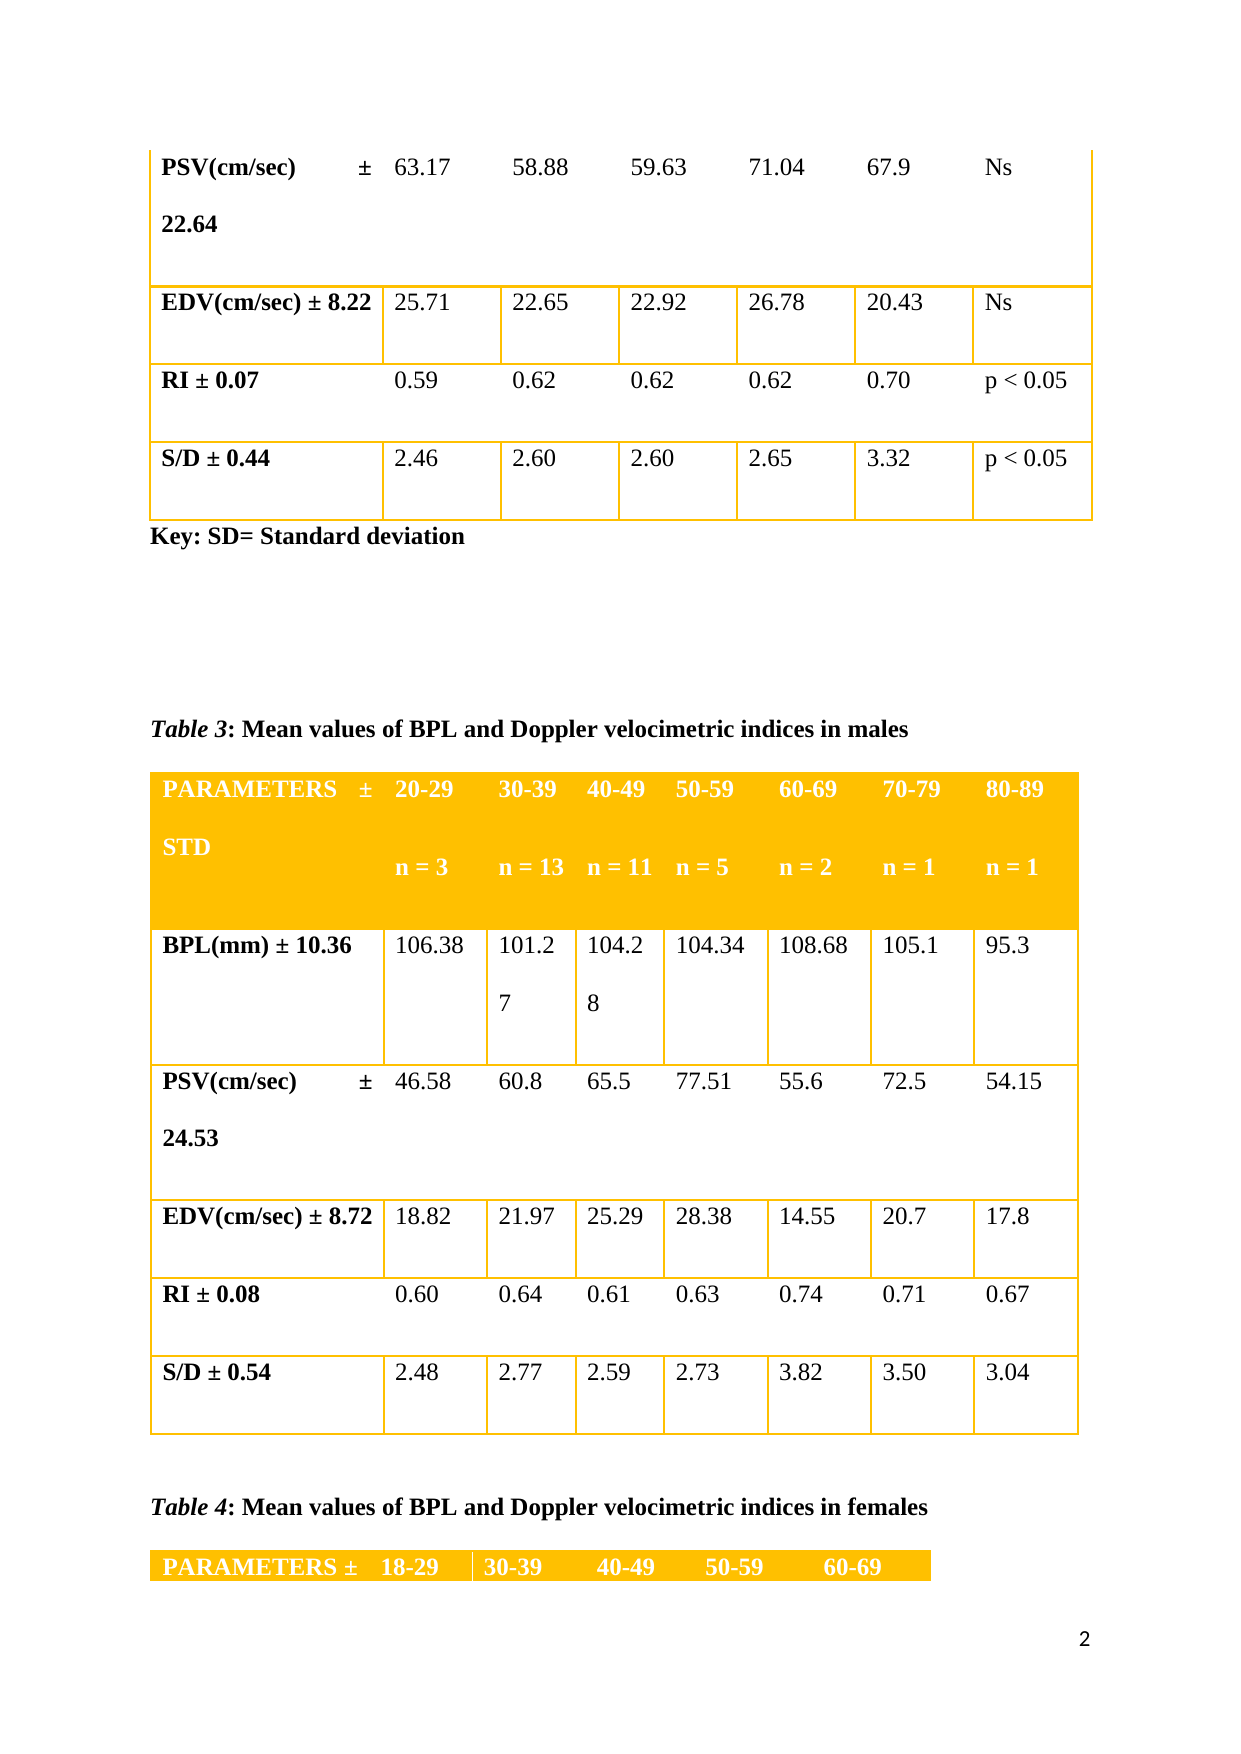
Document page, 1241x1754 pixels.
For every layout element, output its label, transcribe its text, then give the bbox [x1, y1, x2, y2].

table_cell 63.17 [383, 150, 501, 285]
table_cell 26.78 [738, 288, 854, 363]
table_cell 14.55 [769, 1201, 870, 1277]
table_header 60-69 n = 1 [812, 1552, 929, 1581]
table_cell 17.8 [975, 1201, 1077, 1277]
table_cell 2.48 [385, 1357, 486, 1433]
table_header PARAMETERS ± STD [152, 774, 384, 928]
table_cell 18.82 [385, 1201, 486, 1277]
table_cell 3.82 [769, 1357, 870, 1433]
table_cell PSV(cm/sec) ± 22.64 [151, 150, 383, 285]
table_cell EDV(cm/sec) ± 8.22 [151, 288, 382, 363]
table_cell 25.29 [577, 1201, 663, 1277]
table_cell Ns [974, 288, 1091, 363]
table_cell 95.3 [975, 930, 1077, 1064]
table_cell 77.51 [664, 1066, 768, 1199]
table_cell PSV(cm/sec) ± 24.53 [152, 1066, 384, 1199]
table_cell Ns [973, 150, 1091, 285]
text Table 3: Mean values of BPL and Doppler velocimetric indices in males [150, 714, 1090, 743]
table_header 50-59 n = 6 [694, 1552, 812, 1581]
table_cell 71.04 [737, 150, 855, 285]
table_cell 72.5 [871, 1066, 974, 1199]
table_header 20-29 n = 3 [384, 774, 487, 928]
table_header 30-39 n = 13 [473, 1552, 585, 1581]
table_cell 0.62 [737, 365, 855, 441]
table_cell 21.97 [488, 1201, 575, 1277]
table_header 80-89 n = 1 [974, 774, 1077, 928]
table_cell p < 0.05 [974, 443, 1091, 519]
table_cell 65.5 [576, 1066, 664, 1199]
table_header PARAMETERS ± STD [152, 1552, 369, 1581]
table_cell 3.04 [975, 1357, 1077, 1433]
table_cell 2.65 [738, 443, 854, 519]
text Table 4: Mean values of BPL and Doppler velocimetric indices in females [150, 1492, 1090, 1521]
table_cell 2.77 [488, 1357, 575, 1433]
table_cell 28.38 [665, 1201, 767, 1277]
table_cell 59.63 [619, 150, 737, 285]
table_cell 2.46 [384, 443, 500, 519]
table_header 30-39 n = 13 [487, 774, 576, 928]
table_header 40-49 n = 11 [576, 774, 664, 928]
table_cell 22.65 [502, 288, 618, 363]
table_cell 0.59 [383, 365, 501, 441]
table_cell 106.38 [385, 930, 486, 1064]
table_cell 2.73 [665, 1357, 767, 1433]
table_cell 54.15 [974, 1066, 1077, 1199]
table_cell BPL(mm) ± 10.36 [152, 930, 383, 1064]
table_cell S/D ± 0.54 [152, 1357, 383, 1433]
table_cell 3.32 [856, 443, 972, 519]
table_cell 60.8 [487, 1066, 576, 1199]
table_cell S/D ± 0.44 [151, 443, 382, 519]
table_cell RI ± 0.08 [152, 1279, 384, 1355]
table_cell 0.61 [576, 1279, 664, 1355]
table_cell 22.92 [620, 288, 736, 363]
table_cell 104.28 [577, 930, 663, 1064]
table_cell 20.43 [856, 288, 972, 363]
table_cell 58.88 [501, 150, 619, 285]
table_cell 101.27 [488, 930, 575, 1064]
table_cell p < 0.05 [973, 365, 1091, 441]
table_cell 2.59 [577, 1357, 663, 1433]
table_header 40-49 n = 15 [585, 1552, 694, 1581]
table_cell 0.67 [974, 1279, 1077, 1355]
table_cell EDV(cm/sec) ± 8.72 [152, 1201, 383, 1277]
table_cell 0.70 [855, 365, 973, 441]
table_header 70-79 n = 1 [871, 774, 974, 928]
table_cell 0.74 [768, 1279, 871, 1355]
table_cell 20.7 [872, 1201, 973, 1277]
table_cell 0.60 [384, 1279, 487, 1355]
table_cell 46.58 [384, 1066, 487, 1199]
table_cell 105.1 [872, 930, 973, 1064]
table_cell RI ± 0.07 [151, 365, 383, 441]
text Key: SD= Standard deviation [150, 521, 1090, 550]
table_cell 2.60 [502, 443, 618, 519]
table_cell 0.63 [664, 1279, 768, 1355]
table_cell 0.62 [619, 365, 737, 441]
table_cell 2.60 [620, 443, 736, 519]
table_header 60-69 n = 2 [768, 774, 871, 928]
table_cell 0.71 [871, 1279, 974, 1355]
table_header 50-59 n = 5 [664, 774, 768, 928]
table_cell 0.64 [487, 1279, 576, 1355]
table_cell 67.9 [855, 150, 973, 285]
table_cell 108.68 [769, 930, 870, 1064]
table_cell 25.71 [384, 288, 500, 363]
table_cell 0.62 [501, 365, 619, 441]
table_cell 3.50 [872, 1357, 973, 1433]
table_cell 104.34 [665, 930, 767, 1064]
table_cell 55.6 [768, 1066, 871, 1199]
table_header 18-29 n = 9 [369, 1552, 472, 1581]
